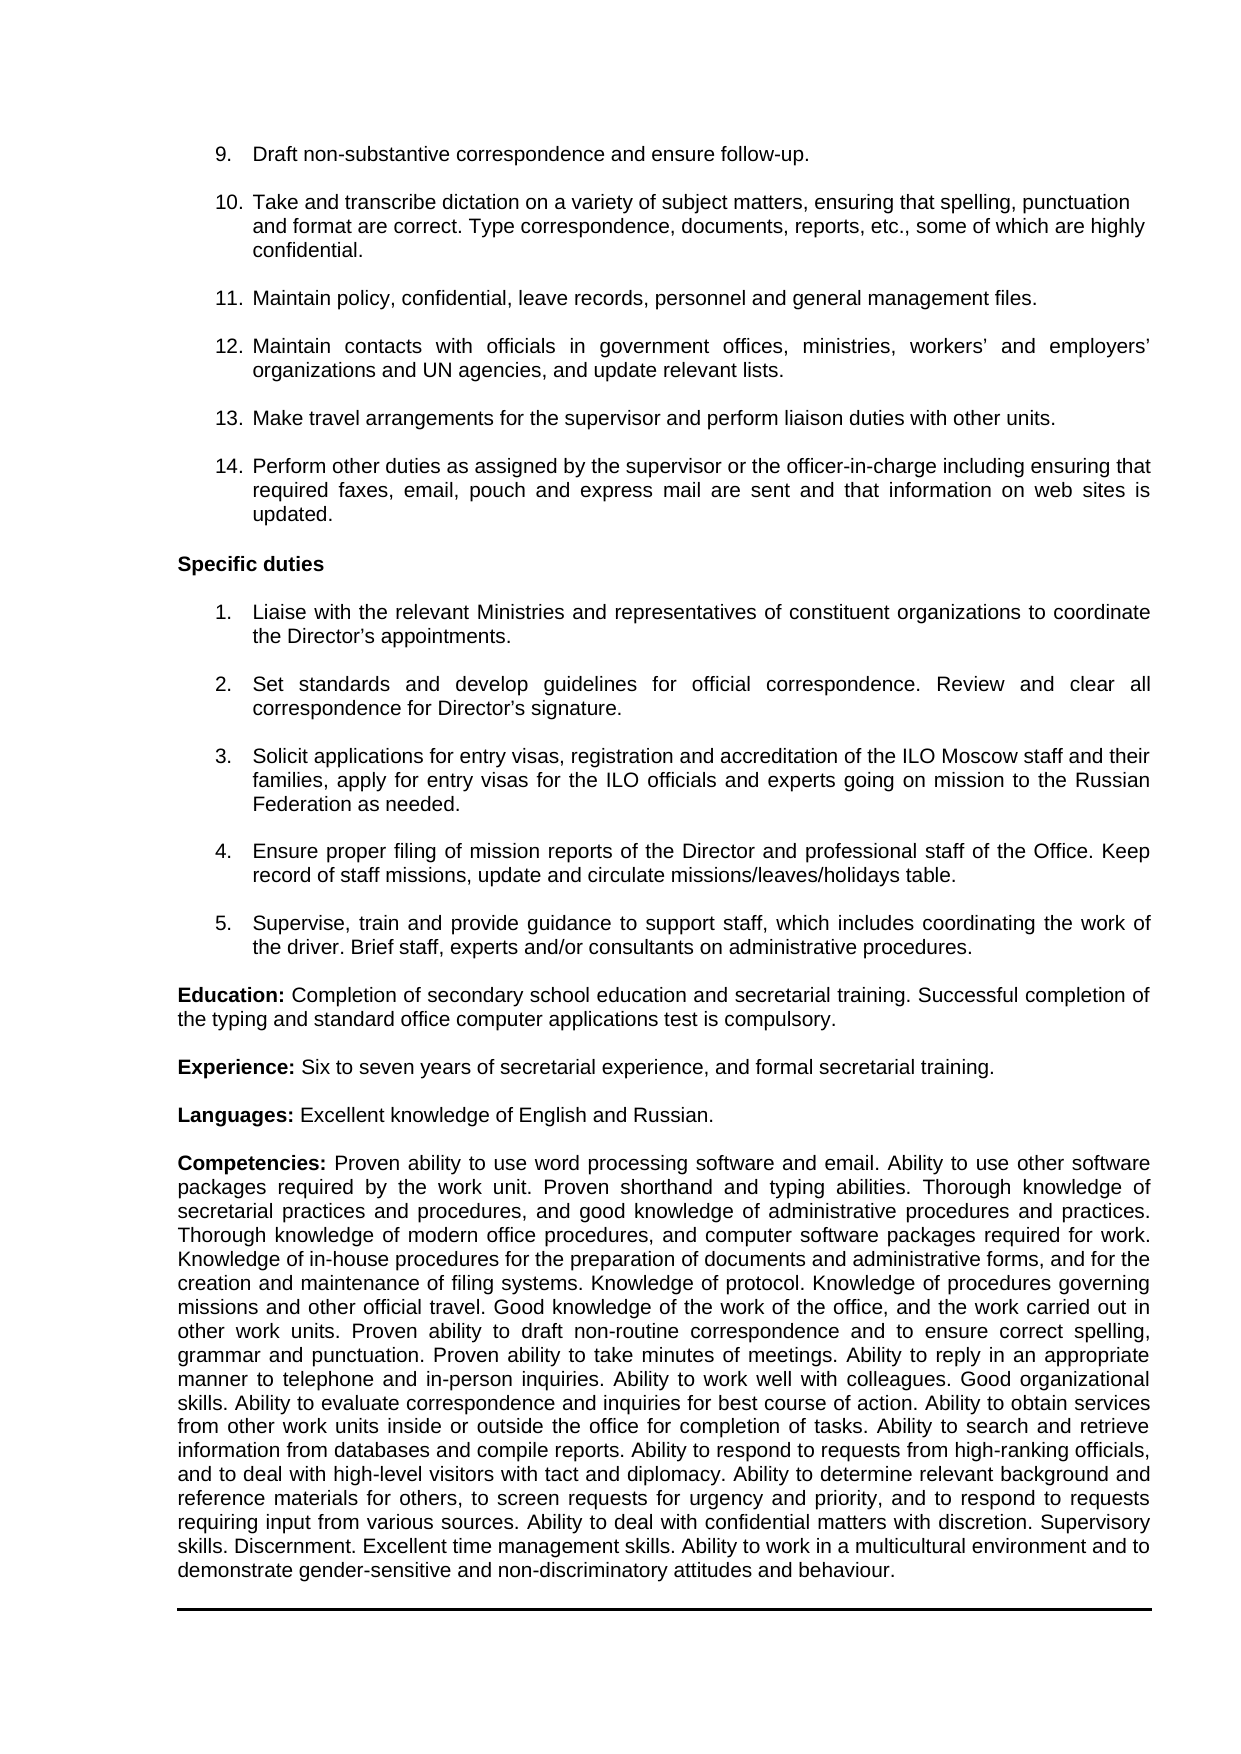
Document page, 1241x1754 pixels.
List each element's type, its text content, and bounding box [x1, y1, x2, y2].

list Perform other duties as assigned by the supervisor or the officer-in-charge including ensuring that required faxes, email, pouch and express mail are sent and that information on web sites is updated. [215, 453, 1152, 525]
list Ensure proper filing of mission reports of the Director and professional staff of the Office. Keep record of staff missions, update and circulate missions/leaves/holidays table. [215, 839, 1152, 887]
list Supervise, train and provide guidance to support staff, which includes coordinating the work of the driver. Brief staff, experts and/or consultants on administrative procedures. [215, 911, 1152, 959]
text Specific duties [177, 552, 1152, 576]
list Draft non-substantive correspondence and ensure follow-up. [215, 142, 1152, 166]
list Make travel arrangements for the supervisor and perform liaison duties with other units. [215, 406, 1152, 429]
list Take and transcribe dictation on a variety of subject matters, ensuring that spelling, punctuation and format are correct. Type correspondence, documents, reports, etc., some of which are highly confidential. [215, 190, 1152, 262]
list Set standards and develop guidelines for official correspondence. Review and clear all correspondence for Director’s signature. [215, 672, 1152, 719]
text Languages: Excellent knowledge of English and Russian. [177, 1103, 1152, 1127]
list Maintain contacts with officials in government offices, ministries, workers’ and employers’ organizations and UN agencies, and update relevant lists. [215, 334, 1152, 382]
list Liaise with the relevant Ministries and representatives of constituent organizations to coordinate the Director’s appointments. [215, 600, 1152, 648]
text Experience: Six to seven years of secretarial experience, and formal secretarial training. [177, 1055, 1152, 1079]
list Solicit applications for entry visas, registration and accreditation of the ILO Moscow staff and their families, apply for entry visas for the ILO officials and experts going on mission to the Russian Federation as needed. [215, 743, 1152, 815]
text Competencies: Proven ability to use word processing software and email. Ability to use other software packages required by the work unit. Proven shorthand and typing abilities. Thorough knowledge of secretarial practices and procedures, and good knowledge of administrative procedures and practices. Thorough knowledge of modern office procedures, and computer software packages required for work. Knowledge of in-house procedures for the preparation of documents and administrative forms, and for the creation and maintenance of filing systems. Knowledge of protocol. Knowledge of procedures governing missions and other official travel. Good knowledge of the work of the office, and the work carried out in other work units. Proven ability to draft non-routine correspondence and to ensure correct spelling, grammar and punctuation. Proven ability to take minutes of meetings. Ability to reply in an appropriate manner to telephone and in-person inquiries. Ability to work well with colleagues. Good organizational skills. Ability to evaluate correspondence and inquiries for best course of action. Ability to obtain services from other work units inside or outside the office for completion of tasks. Ability to search and retrieve information from databases and compile reports. Ability to respond to requests from high-ranking officials, and to deal with high-level visitors with tact and diplomacy. Ability to determine relevant background and reference materials for others, to screen requests for urgency and priority, and to respond to requests requiring input from various sources. Ability to deal with confidential matters with discretion. Supervisory skills. Discernment. Excellent time management skills. Ability to work in a multicultural environment and to demonstrate gender-sensitive and non-discriminatory attitudes and behaviour. [177, 1151, 1152, 1582]
text Education: Completion of secondary school education and secretarial training. Successful completion of the typing and standard office computer applications test is compulsory. [177, 983, 1152, 1031]
list Maintain policy, confidential, leave records, personnel and general management files. [215, 286, 1152, 310]
